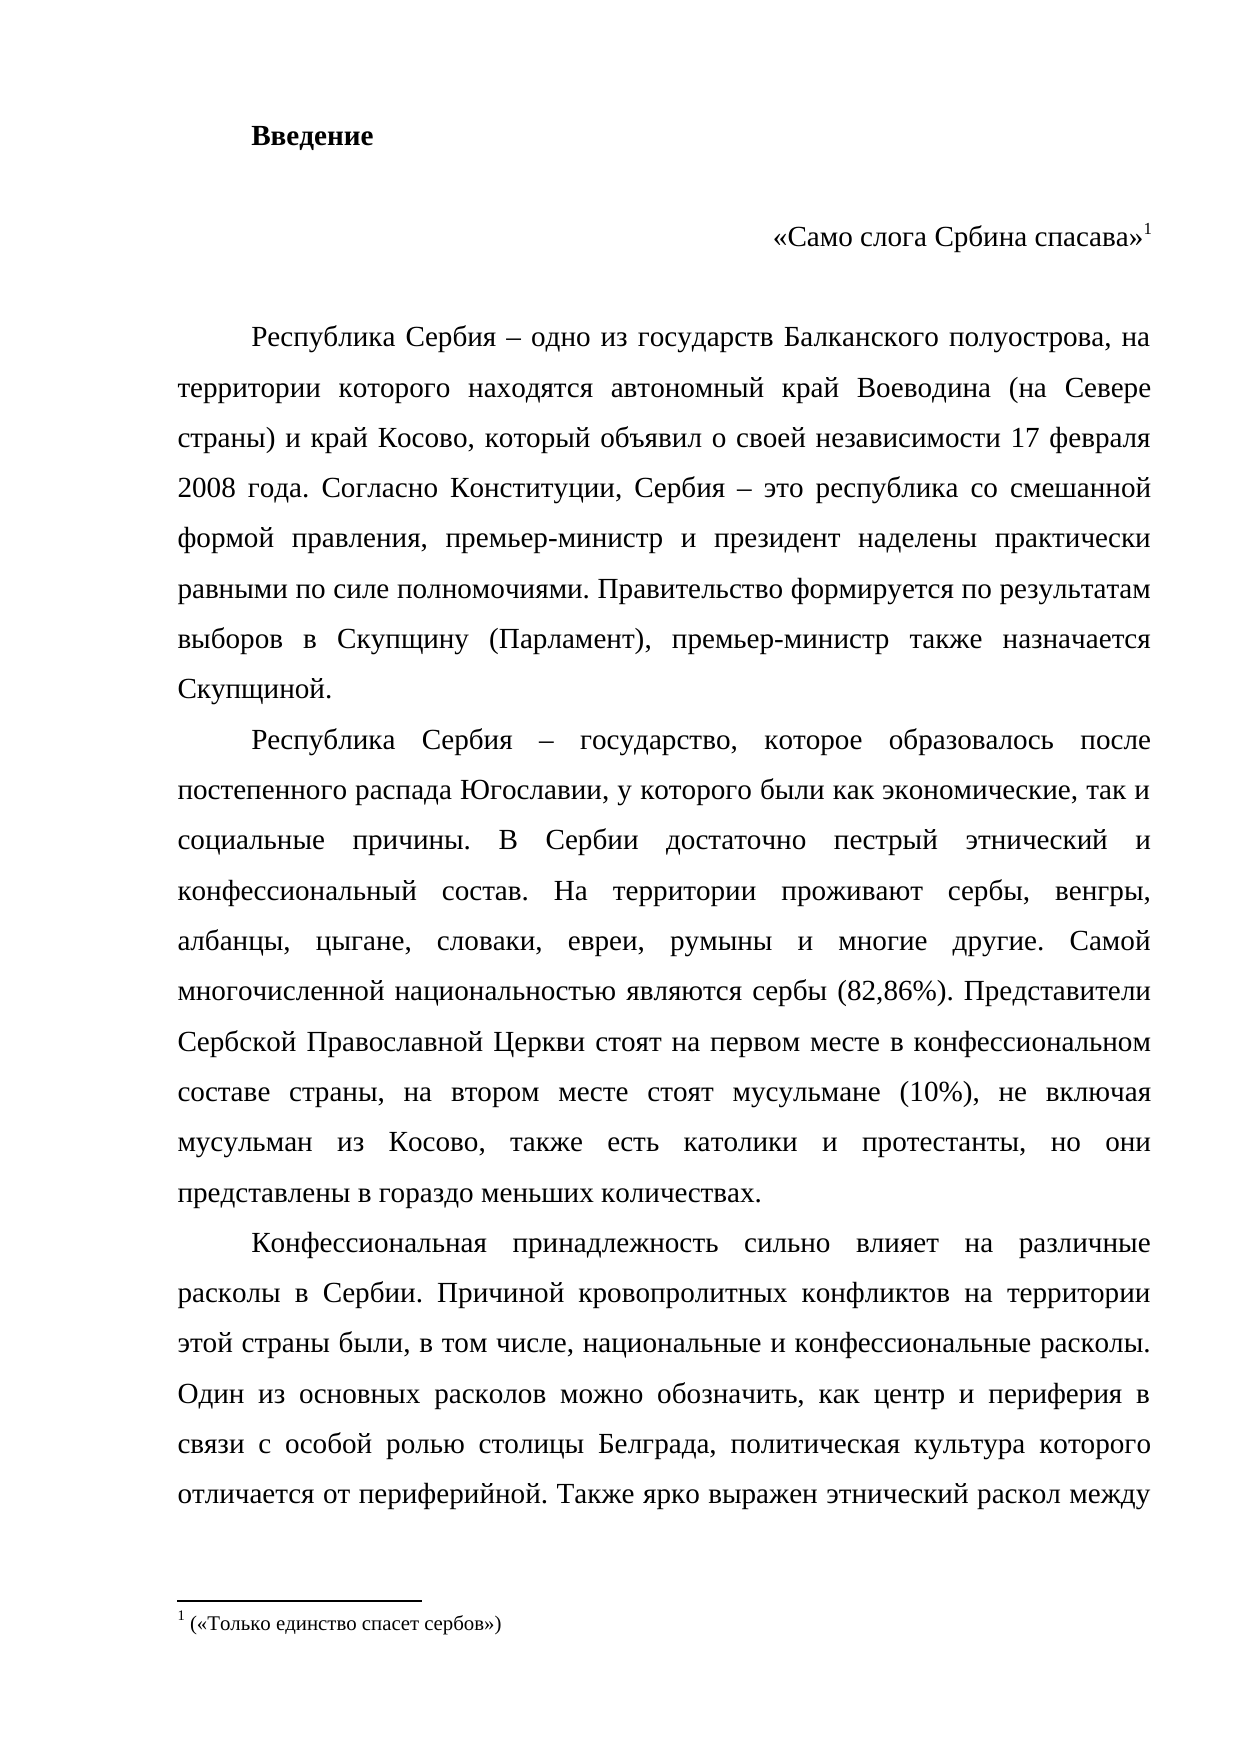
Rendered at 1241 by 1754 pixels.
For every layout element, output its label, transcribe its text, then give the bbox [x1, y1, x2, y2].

text Республика Сербия – одно из государств Балканского полуострова, на территории которого находятся автономный край Воеводина (на Севере страны) и край Косово, который объявил о своей независимости . Согласно Конституции, Сербия – это республика со смешанной формой правления, премьер-министр и президент наделены практически равными по силе полномочиями. Правительство формируется по результатам выборов в Скупщину (Парламент), премьер-министр также назначается Скупщиной. [177, 319, 1152, 705]
subtitle «Само слога Србина спасава» [177, 219, 1152, 252]
text Республика Сербия – государство, которое образовалось после постепенного распада Югославии, у которого были как экономические, так и социальные причины. В Сербии достаточно пестрый этнический и конфессиональный состав. На территории проживают сербы, венгры, албанцы, цыгане, словаки, евреи, румыны и многие другие. Самой многочисленной национальностью являются сербы (82,86%). Представители Сербской Православной Церкви стоят на первом месте в конфессиональном составе страны, на втором месте стоят мусульмане (10%), не включая мусульман из Косово, также есть католики и протестанты, но они представлены в гораздо меньших количествах. [177, 722, 1152, 1208]
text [177, 1225, 1152, 1510]
text Введение [177, 118, 1152, 152]
